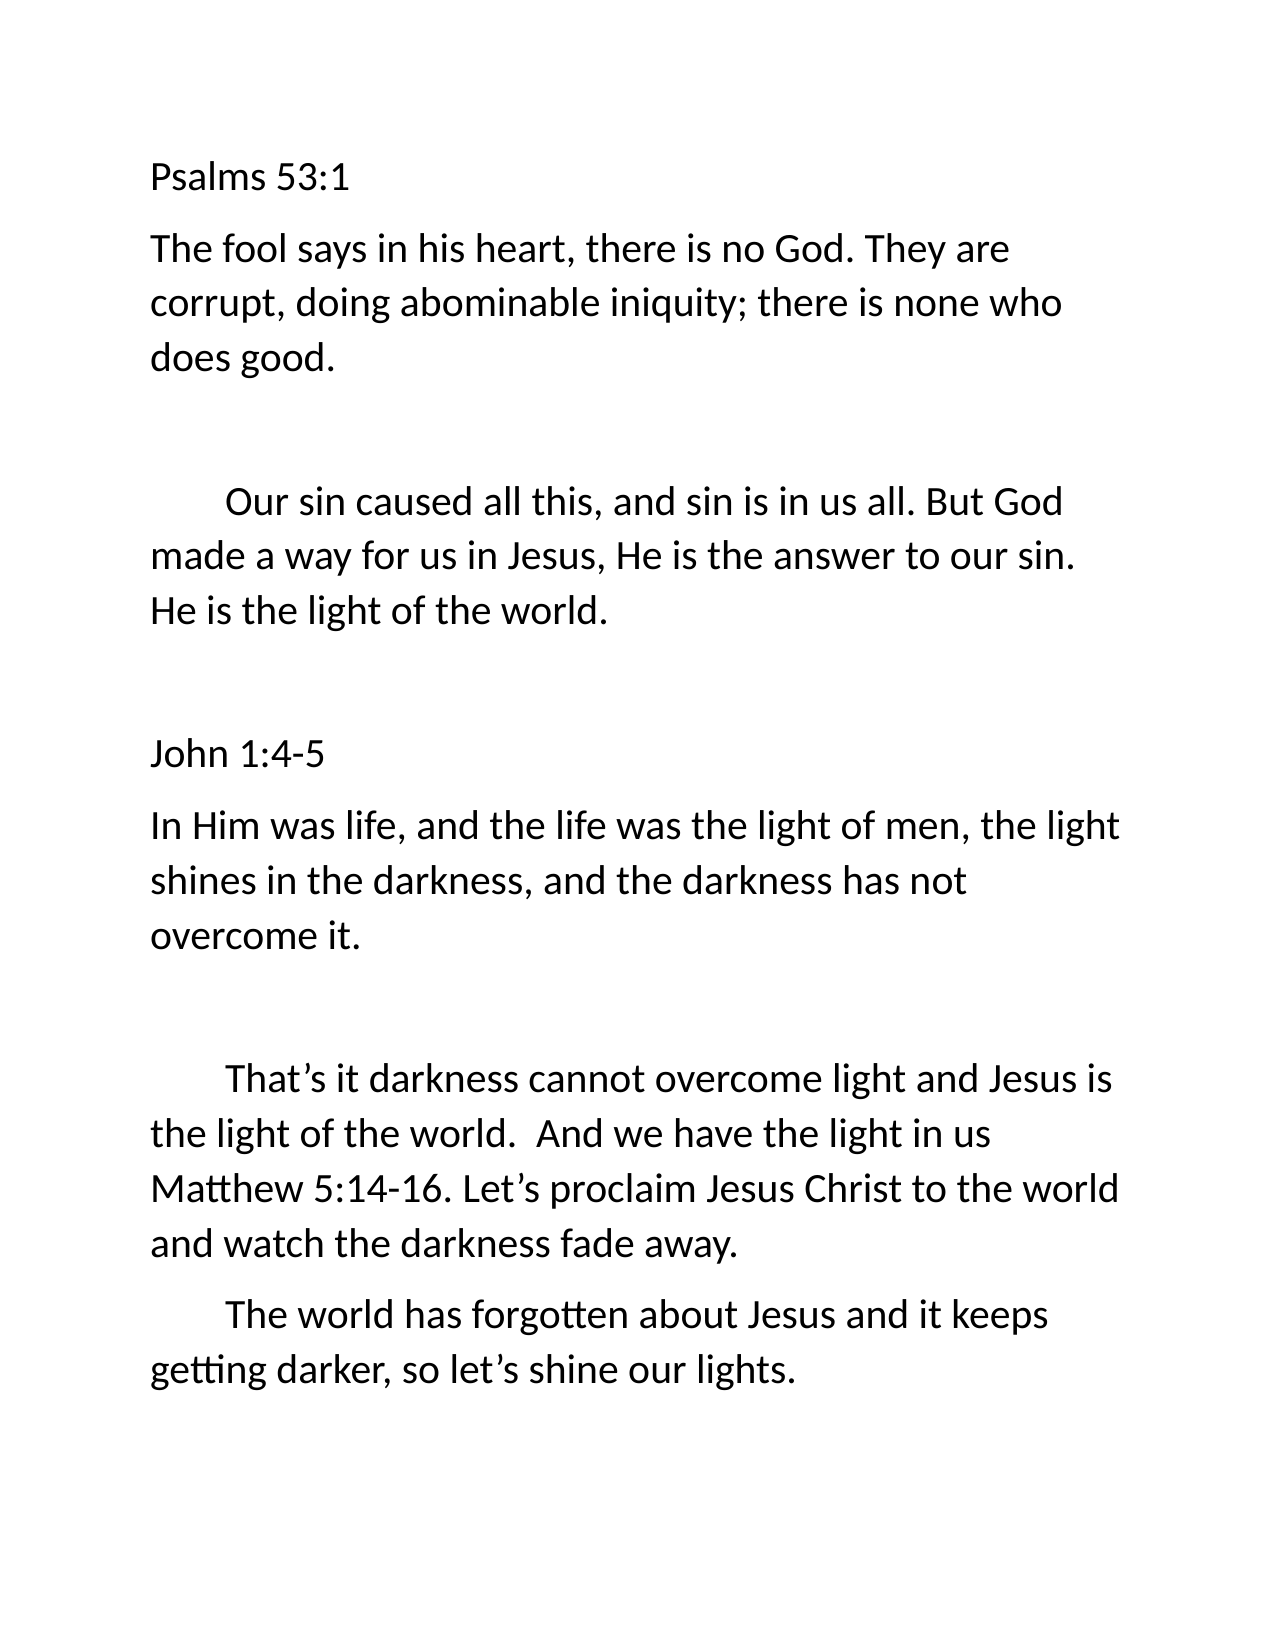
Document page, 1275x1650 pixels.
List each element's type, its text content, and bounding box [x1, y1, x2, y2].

text John 1:4-5 [150, 727, 1125, 778]
text The fool says in his heart, there is no God. They are corrupt, doing abominable iniquity; there is none who does good. [150, 222, 1125, 382]
text That’s it darkness cannot overcome light and Jesus is the light of the world. And we have the light in us Matthew 5:14-16. Let’s proclaim Jesus Christ to the world and watch the darkness fade away. [150, 1052, 1125, 1267]
text In Him was life, and the life was the light of men, the light shines in the darkness, and the darkness has not overcome it. [150, 799, 1125, 959]
text The world has forgotten about Jesus and it keeps getting darker, so let’s shine our lights. [150, 1288, 1125, 1394]
text Our sin caused all this, and sin is in us all. But God made a way for us in Jesus, He is the answer to our sin. He is the light of the world. [150, 474, 1125, 635]
text Psalms 53:1 [150, 150, 1125, 201]
